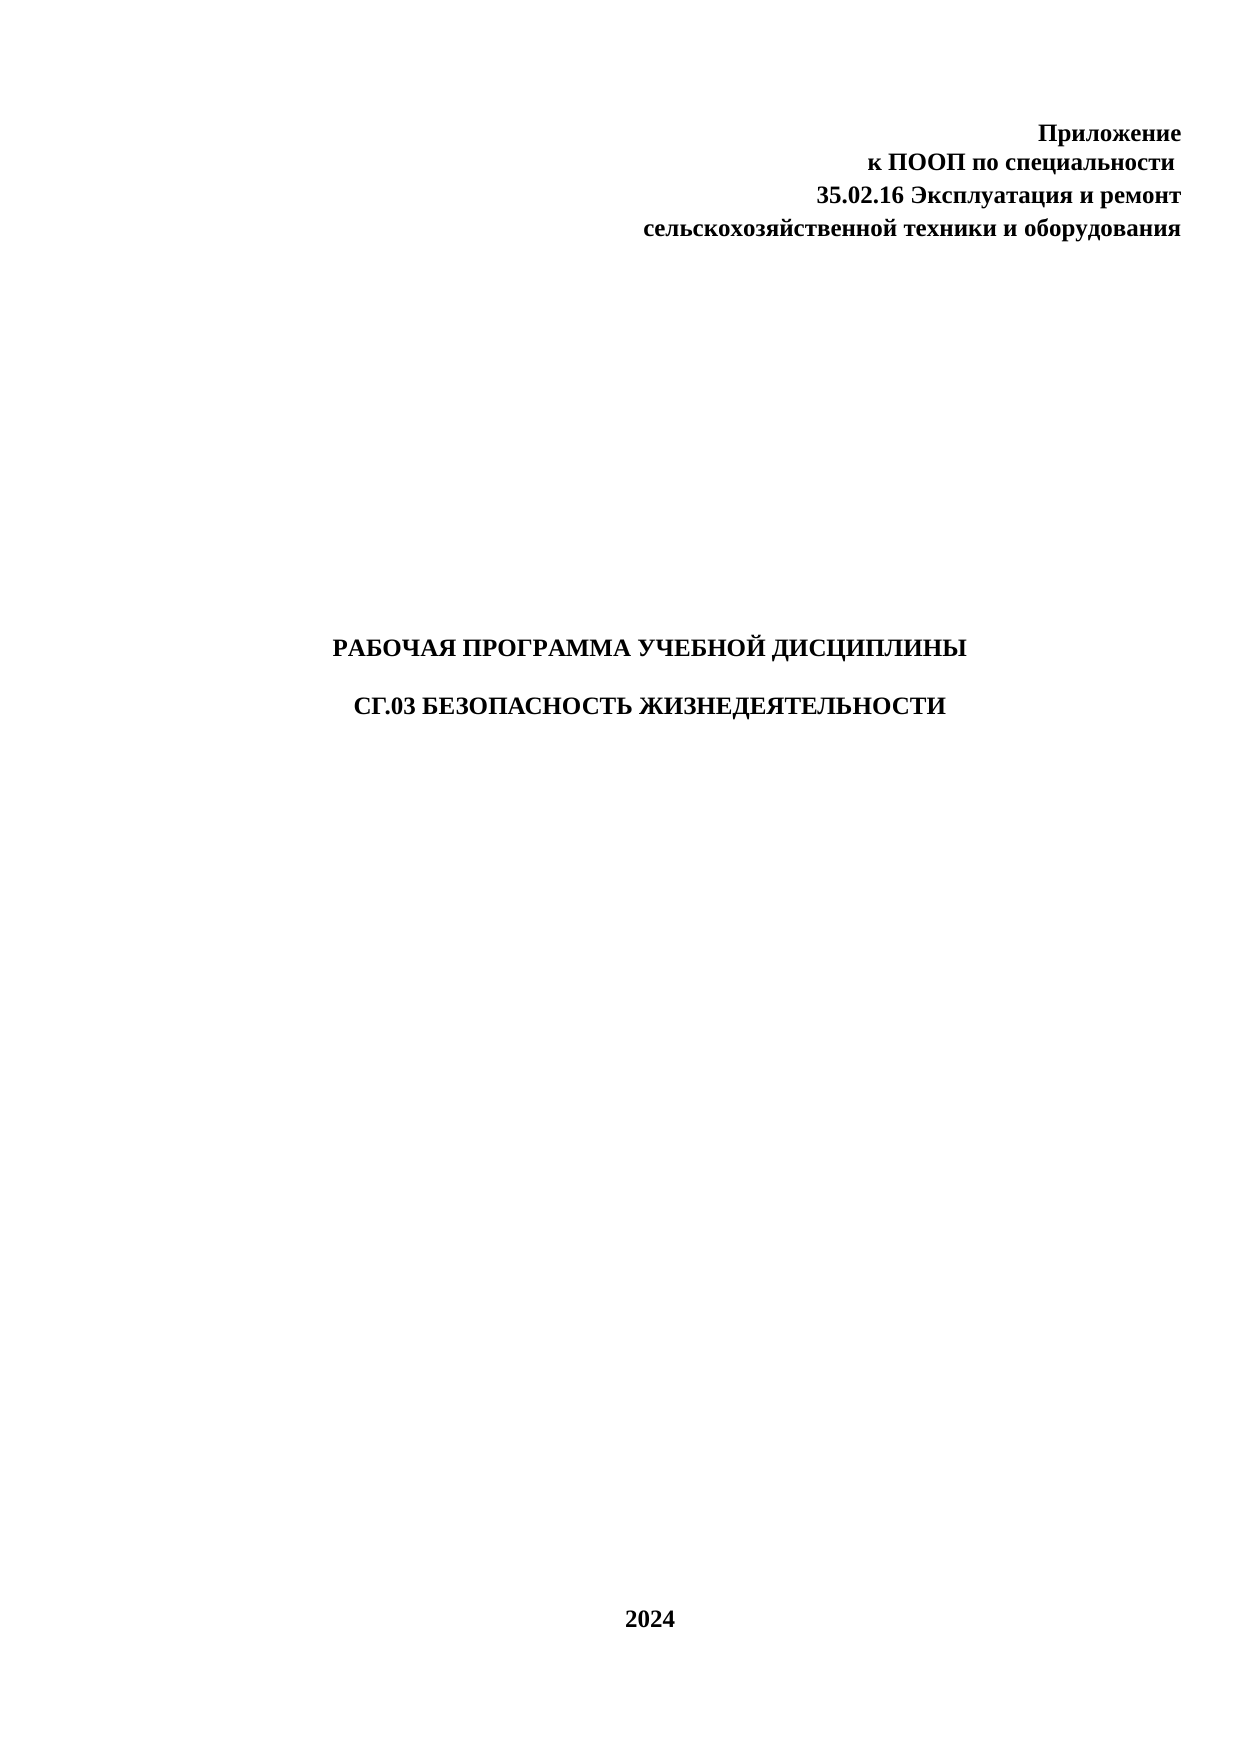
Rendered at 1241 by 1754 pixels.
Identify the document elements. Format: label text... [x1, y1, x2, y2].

text Приложение [118, 118, 1181, 147]
text СГ.03 БЕЗОПАСНОСТЬ ЖИЗНЕДЕЯТЕЛЬНОСТИ [118, 691, 1181, 720]
text сельскохозяйственной техники и оборудования [118, 213, 1181, 242]
text РАБОЧАЯ ПРОГРАММА УЧЕБНОЙ ДИСЦИПЛИНЫ [118, 633, 1181, 662]
text 2024 [118, 1604, 1181, 1632]
text к ПООП по специальности 35.02.16 Эксплуатация и ремонт [118, 147, 1181, 209]
